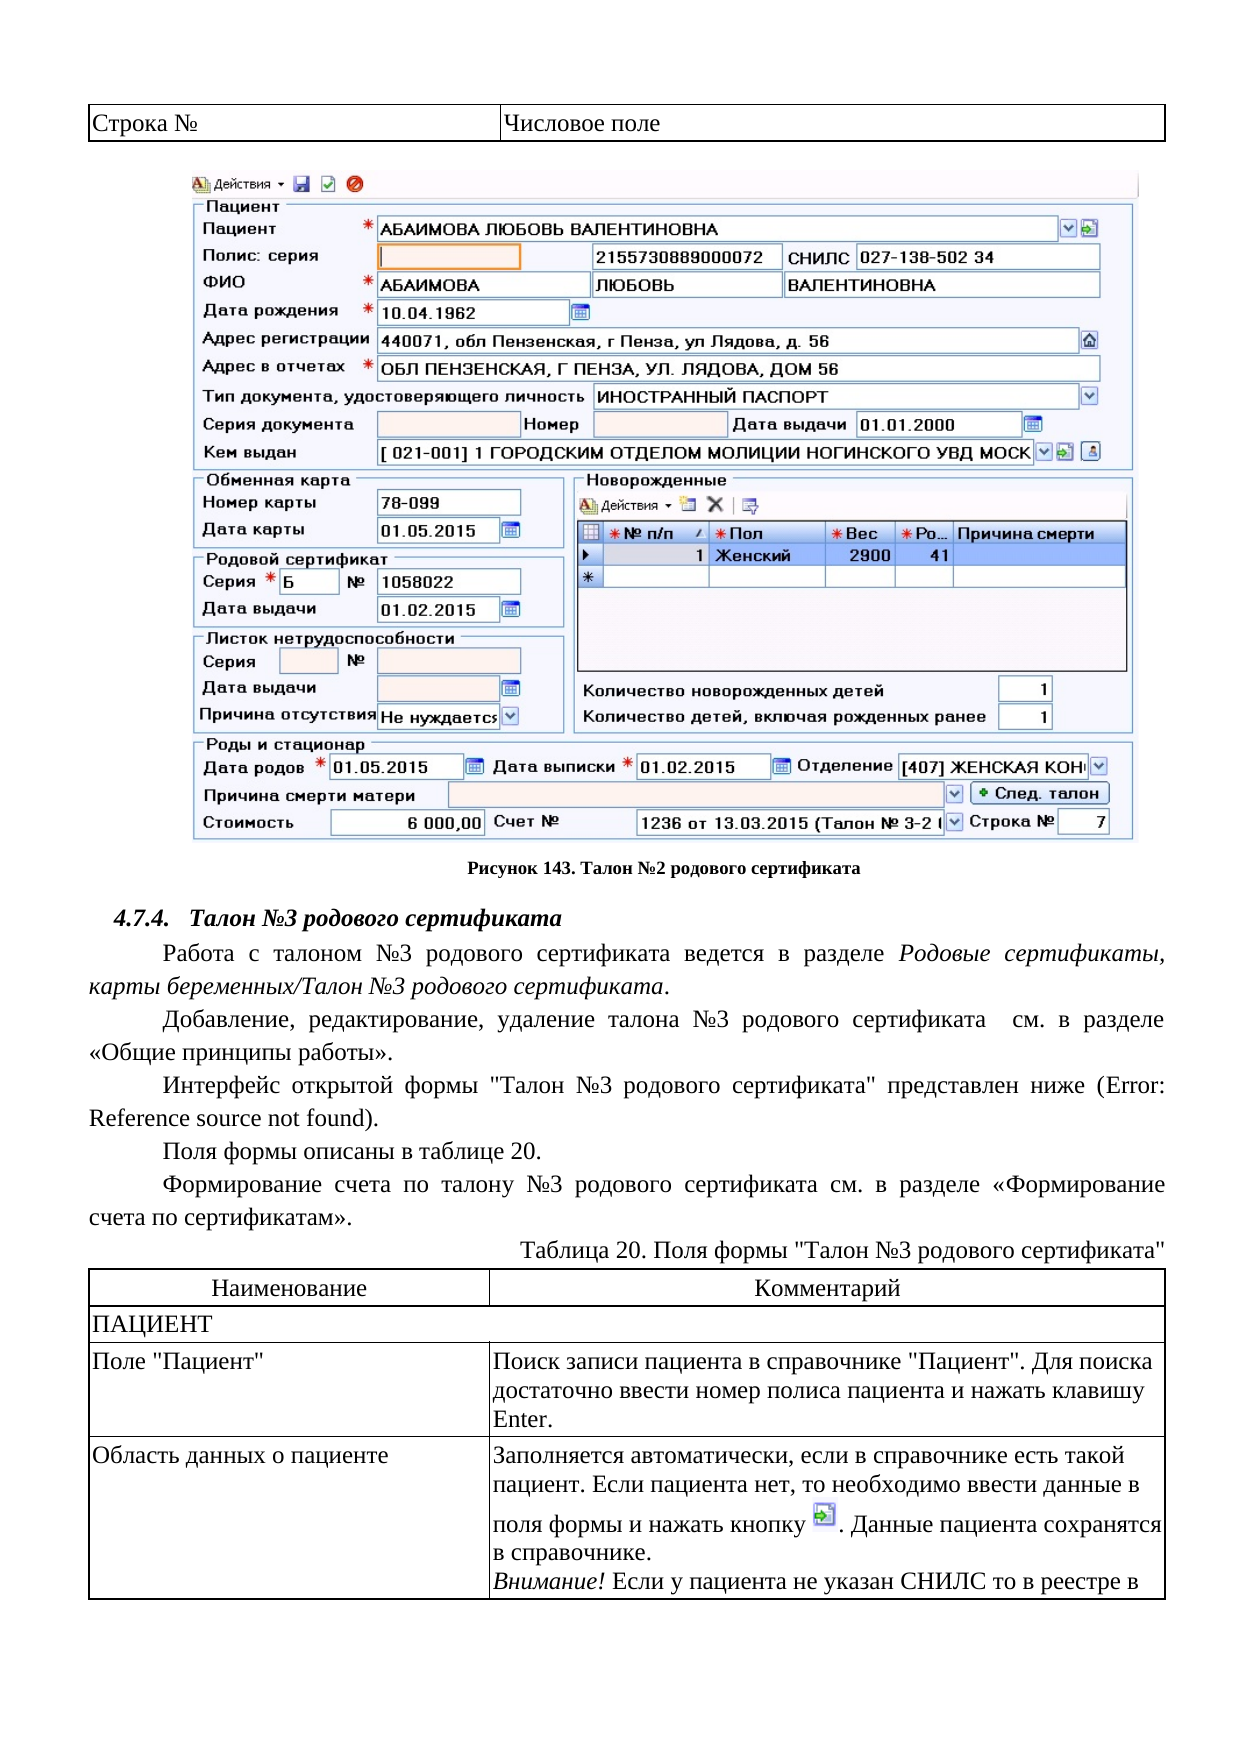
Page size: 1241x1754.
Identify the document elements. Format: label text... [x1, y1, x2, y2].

text Рисунок 143. Талон №2 родового сертификата [89, 857, 1165, 878]
text Поля формы описаны в таблице 20. [89, 1136, 1165, 1165]
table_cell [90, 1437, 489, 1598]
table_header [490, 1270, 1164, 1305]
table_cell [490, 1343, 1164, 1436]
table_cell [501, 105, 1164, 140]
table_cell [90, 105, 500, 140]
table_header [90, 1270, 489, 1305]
text Работа с талоном №3 родового сертификата ведется в разделе Родовые сертификаты, карты беременных/Талон №3 родового сертификата. [89, 938, 1165, 1000]
text Добавление, редактирование, удаление талона №3 родового сертификата см. в разделе «Общие принципы работы». [89, 1004, 1165, 1066]
picture [191, 170, 1139, 843]
subtitle Талон №3 родового сертификата [114, 903, 1165, 932]
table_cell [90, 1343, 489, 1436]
picture [812, 1497, 839, 1532]
text Таблица 20. Поля формы "Талон №3 родового сертификата" [89, 1235, 1165, 1264]
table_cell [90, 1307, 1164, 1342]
text Формирование счета по талону №3 родового сертификата см. в разделе «Формирование счета по сертификатам». [89, 1169, 1165, 1231]
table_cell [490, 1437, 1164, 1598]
